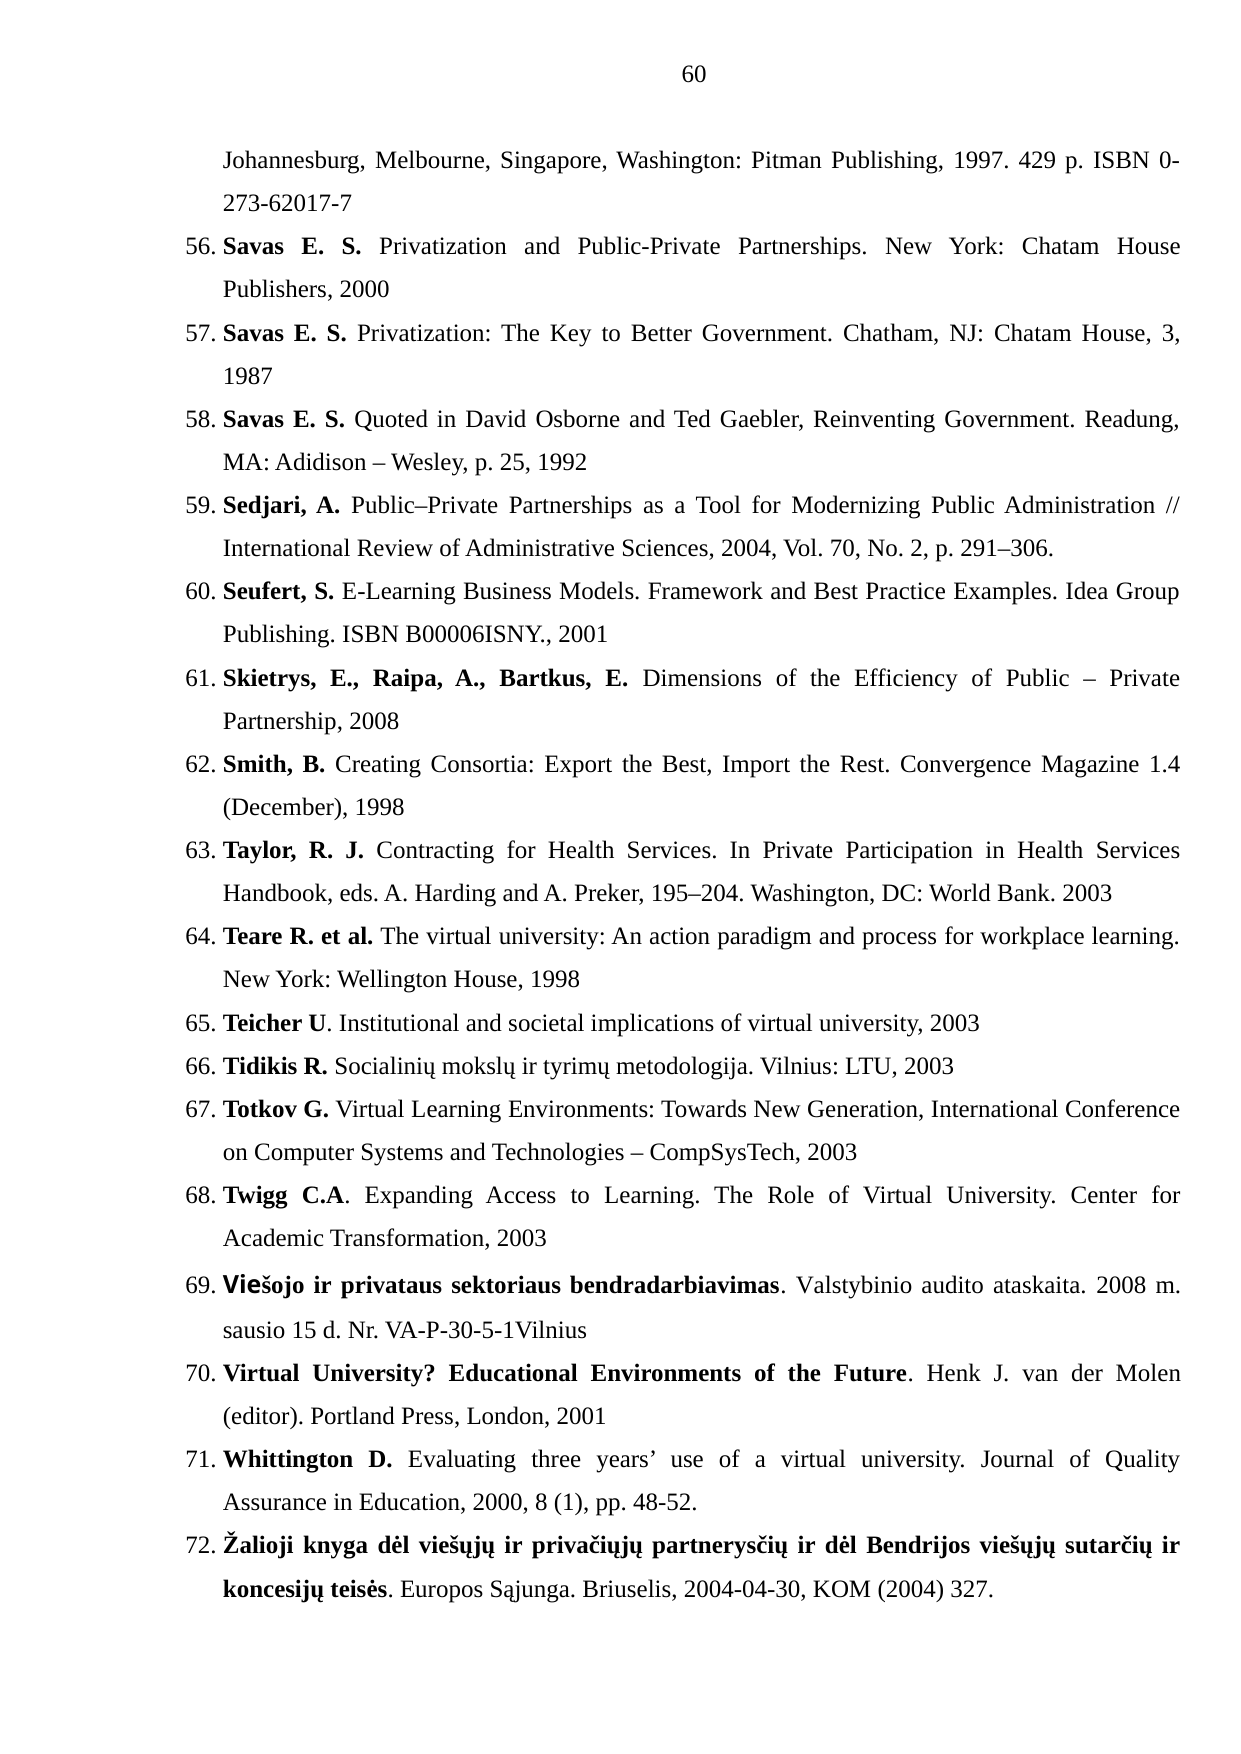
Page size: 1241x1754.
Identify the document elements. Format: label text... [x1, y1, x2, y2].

list Totkov G. Virtual Learning Environments: Towards New Generation, International Conference on Computer Systems and Technologies – CompSysTech, 2003 [185, 1094, 1181, 1166]
list Teare R. et al. The virtual university: An action paradigm and process for workplace learning. New York: Wellington House, 1998 [185, 921, 1181, 993]
list Skietrys, E., Raipa, A., Bartkus, E. Dimensions of the Efficiency of Public – Private Partnership, 2008 [185, 663, 1181, 734]
list Savas E. S. Privatization: The Key to Better Government. Chatham, NJ: Chatam House, 3, 1987 [185, 318, 1181, 389]
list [185, 145, 1181, 217]
list Twigg C.A. Expanding Access to Learning. The Role of Virtual University. Center for Academic Transformation, 2003 [185, 1180, 1181, 1252]
list Žalioji knyga dėl viešųjų ir privačiųjų partnerysčių ir dėl Bendrijos viešųjų sutarčių ir koncesijų teisės. Europos Sąjunga. Briuselis, 2004-04-30, KOM (2004) 327. [185, 1531, 1181, 1602]
list Seufert, S. E-Learning Business Models. Framework and Best Practice Examples. Idea Group Publishing. ISBN B00006ISNY., 2001 [185, 576, 1181, 648]
list Virtual University? Educational Environments of the Future. Henk J. van der Molen (editor). Portland Press, London, 2001 [185, 1358, 1181, 1430]
list Tidikis R. Socialinių mokslų ir tyrimų metodologija. Vilnius: LTU, 2003 [185, 1051, 1181, 1079]
list Sedjari, A. Public–Private Partnerships as a Tool for Modernizing Public Administration // International Review of Administrative Sciences, 2004, Vol. 70, No. 2, p. 291–306. [185, 490, 1181, 562]
list Savas E. S. Quoted in David Osborne and Ted Gaebler, Reinventing Government. Readung, MA: Adidison – Wesley, p. 25, 1992 [185, 404, 1181, 476]
list Viešojo ir privataus sektoriaus bendradarbiavimas. Valstybinio audito ataskaita. 2008 m. sausio 15 d. Nr. VA-P-30-5-1Vilnius [185, 1266, 1181, 1344]
list Teicher U. Institutional and societal implications of virtual university, 2003 [185, 1008, 1181, 1036]
list Savas E. S. Privatization and Public-Private Partnerships. New York: Chatam House Publishers, 2000 [185, 231, 1181, 303]
list Whittington D. Evaluating three years’ use of a virtual university. Journal of Quality Assurance in Education, 2000, 8 (1), pp. 48-52. [185, 1444, 1181, 1516]
list Taylor, R. J. Contracting for Health Services. In Private Participation in Health Services Handbook, eds. A. Harding and A. Preker, 195–204. Washington, DC: World Bank. 2003 [185, 835, 1181, 907]
list Smith, B. Creating Consortia: Export the Best, Import the Rest. Convergence Magazine 1.4 (December), 1998 [185, 749, 1181, 821]
